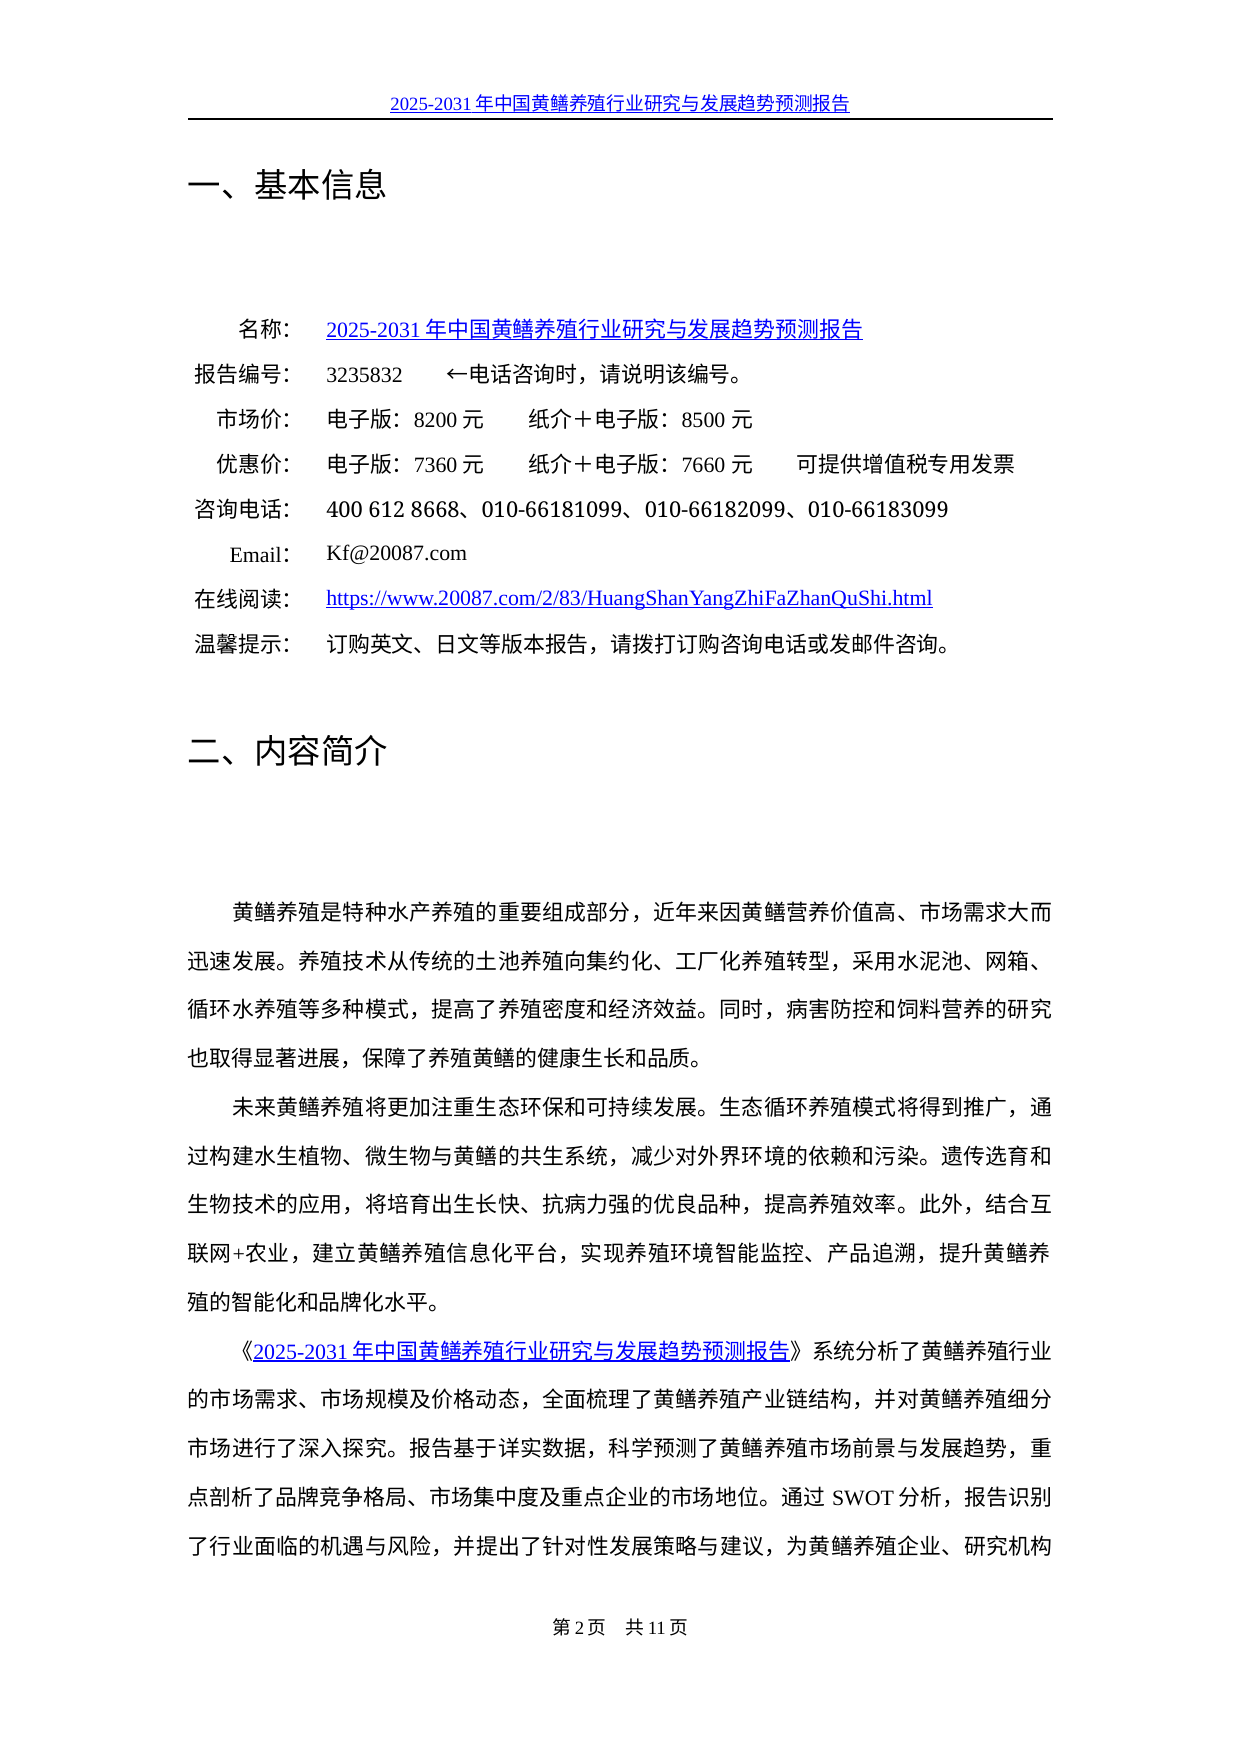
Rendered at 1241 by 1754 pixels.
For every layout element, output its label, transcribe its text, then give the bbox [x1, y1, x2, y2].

table_cell 优惠价： [167, 447, 315, 492]
title 二、内容简介 [187, 717, 1053, 782]
table_cell 温馨提示： [167, 627, 315, 672]
table_cell 3235832 ←电话咨询时，请说明该编号。 [315, 357, 1073, 402]
table_cell 400 612 8668、010-66181099、010-66182099、010-66183099 [315, 492, 1073, 537]
table_header 名称： [167, 312, 315, 357]
table_cell 电子版：7360 元 纸介＋电子版：7660 元 可提供增值税专用发票 [315, 447, 1073, 492]
table_cell 订购英文、日文等版本报告，请拨打订购咨询电话或发邮件咨询。 [315, 627, 1073, 672]
table_cell [315, 582, 1073, 627]
table_cell 咨询电话： [167, 492, 315, 537]
table_cell 电子版：8200 元 纸介＋电子版：8500 元 [315, 402, 1073, 447]
table_cell 在线阅读： [167, 582, 315, 627]
table_cell Kf@20087.com [315, 537, 1073, 582]
table_header 2025-2031年中国黄鳝养殖行业研究与发展趋势预测报告 [315, 312, 1073, 357]
table_cell Email： [167, 537, 315, 582]
title 一、基本信息 [187, 150, 1053, 215]
table_cell 市场价： [167, 402, 315, 447]
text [187, 894, 1053, 1561]
table_cell 报告编号： [167, 357, 315, 402]
